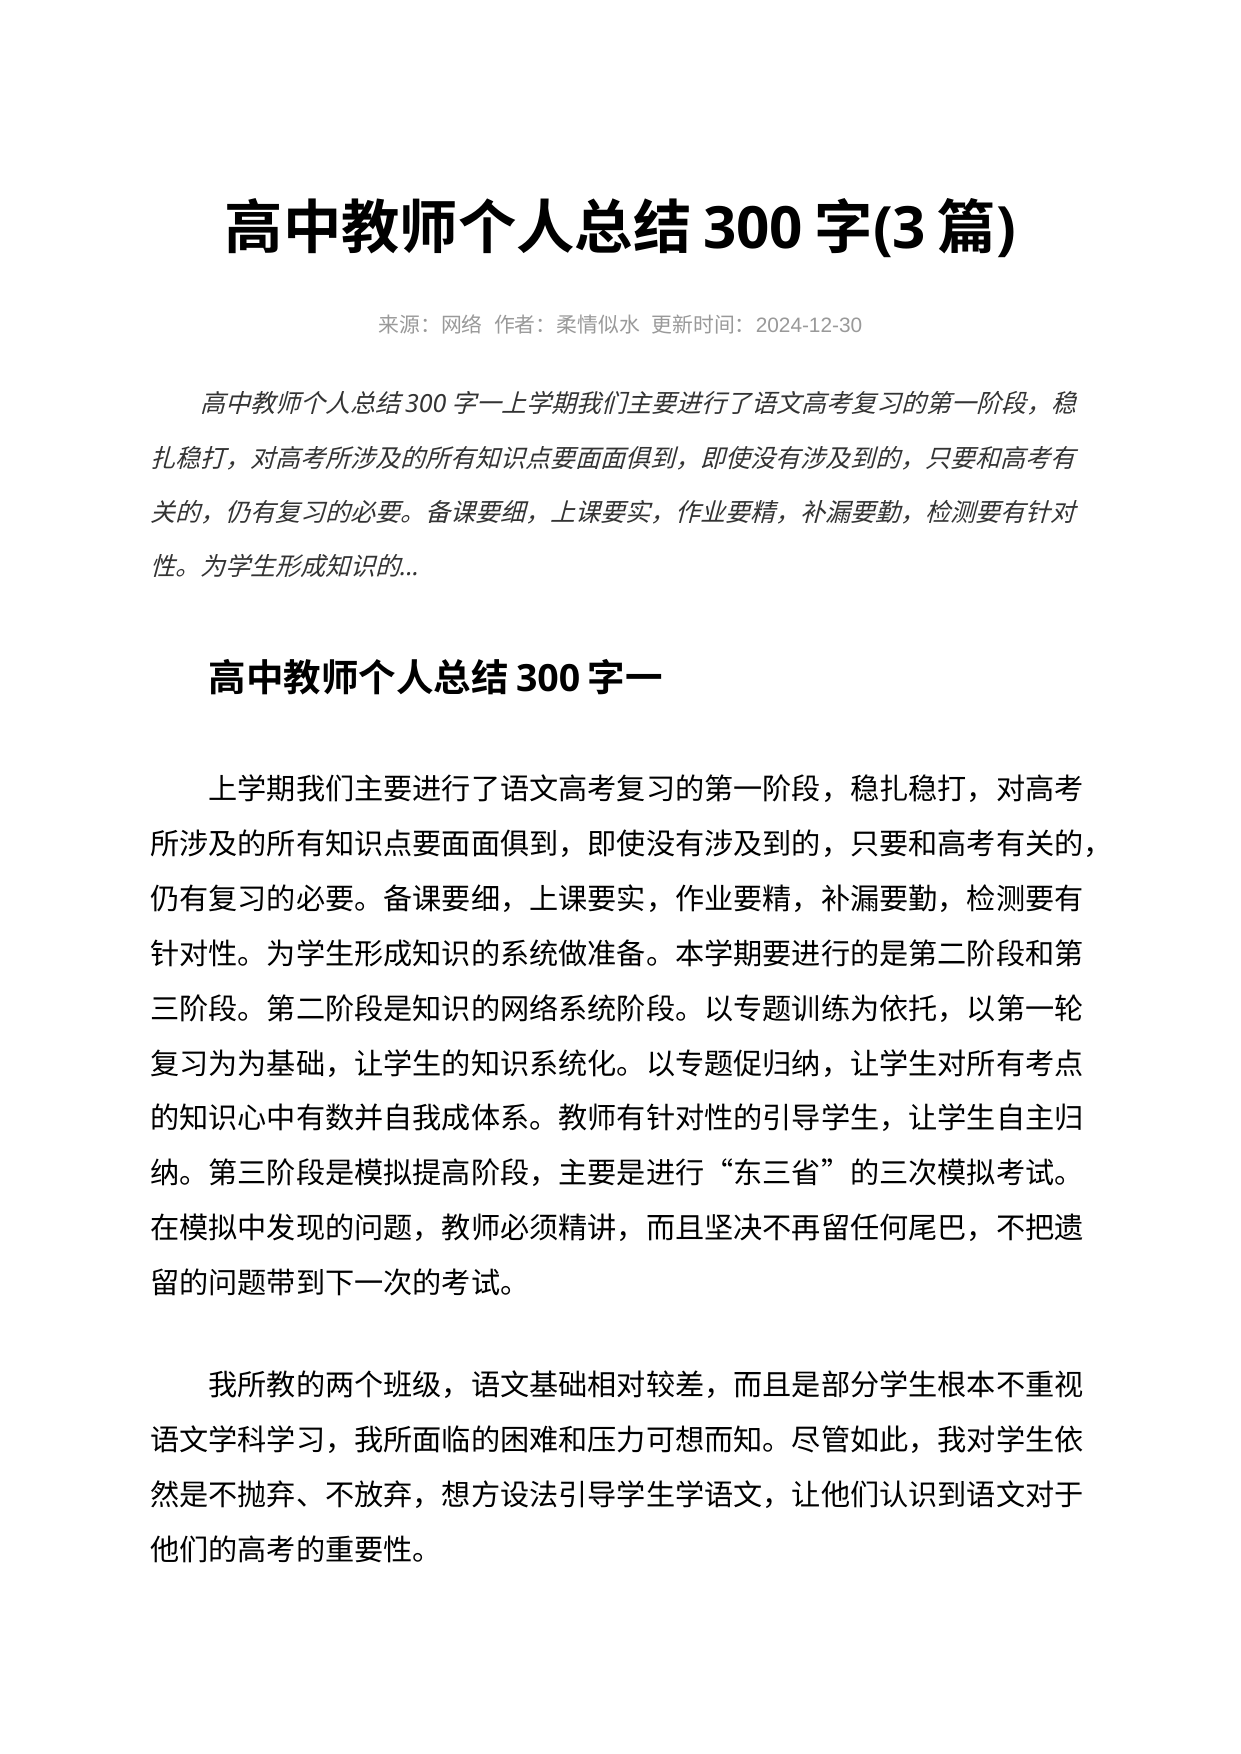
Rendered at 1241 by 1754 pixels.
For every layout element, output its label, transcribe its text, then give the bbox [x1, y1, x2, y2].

text 来源：网络 作者：柔情似水 更新时间：2024-12-30 [150, 313, 1090, 337]
subtitle 高中教师个人总结300字(3篇) [150, 181, 1090, 266]
text 我所教的两个班级，语文基础相对较差，而且是部分学生根本不重视语文学科学习，我所面临的困难和压力可想而知。尽管如此，我对学生依然是不抛弃、不放弃，想方设法引导学生学语文，让他们认识到语文对于他们的高考的重要性。 [150, 1362, 1090, 1568]
text 高中教师个人总结300字一上学期我们主要进行了语文高考复习的第一阶段，稳扎稳打，对高考所涉及的所有知识点要面面俱到，即使没有涉及到的，只要和高考有关的，仍有复习的必要。备课要细，上课要实，作业要精，补漏要勤，检测要有针对性。为学生形成知识的... [150, 384, 1090, 583]
text 高中教师个人总结300字一 [150, 648, 1090, 703]
text 上学期我们主要进行了语文高考复习的第一阶段，稳扎稳打，对高考所涉及的所有知识点要面面俱到，即使没有涉及到的，只要和高考有关的，仍有复习的必要。备课要细，上课要实，作业要精，补漏要勤，检测要有针对性。为学生形成知识的系统做准备。本学期要进行的是第二阶段和第三阶段。第二阶段是知识的网络系统阶段。以专题训练为依托，以第一轮复习为为基础，让学生的知识系统化。以专题促归纳，让学生对所有考点的知识心中有数并自我成体系。教师有针对性的引导学生，让学生自主归纳。第三阶段是模拟提高阶段，主要是进行“东三省”的三次模拟考试。在模拟中发现的问题，教师必须精讲，而且坚决不再留任何尾巴，不把遗留的问题带到下一次的考试。 [150, 766, 1090, 1302]
